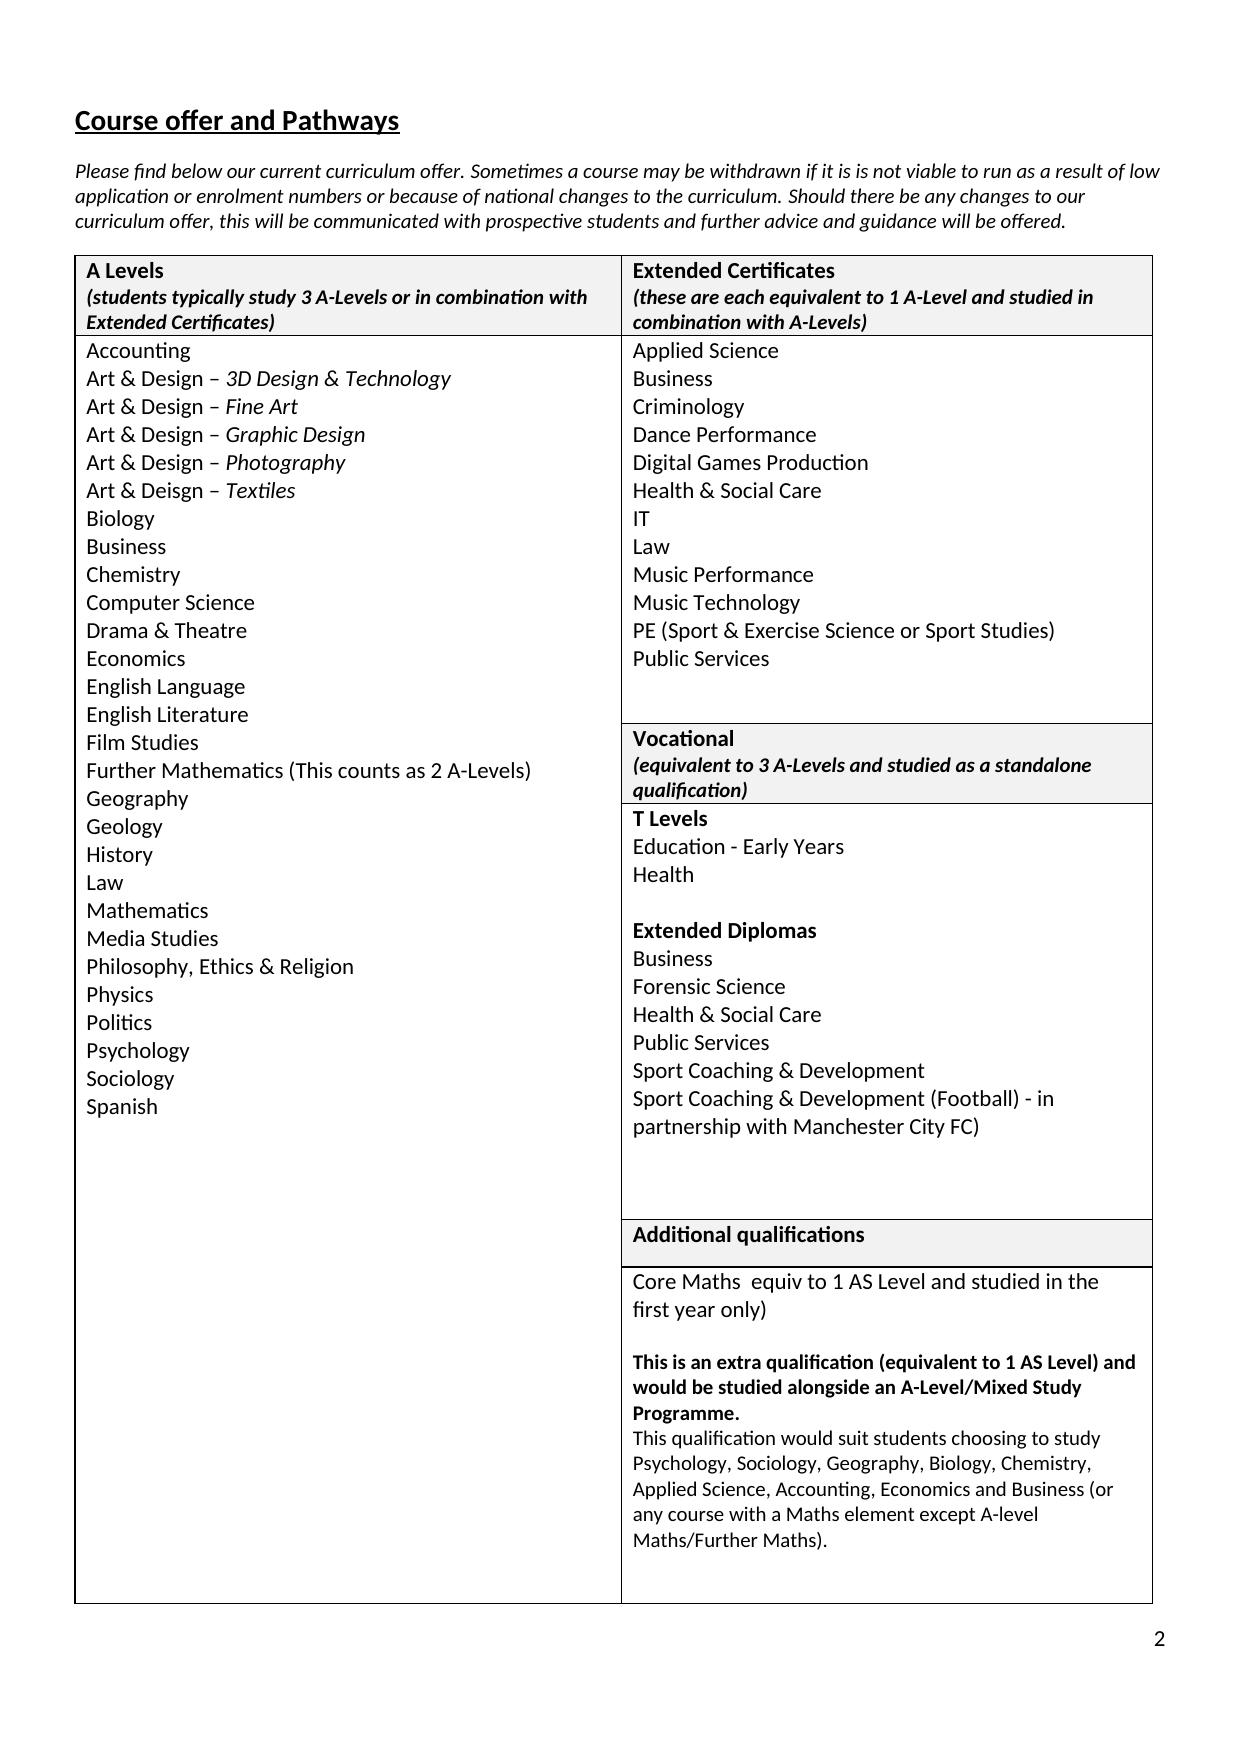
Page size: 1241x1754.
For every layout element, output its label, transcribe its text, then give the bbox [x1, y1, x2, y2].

table_header Extended Certificates (these are each equivalent to 1 A-Level and studied in combination with A-Levels) [622, 256, 1152, 335]
table_cell Applied Science Business Criminology Dance Performance Digital Games Production Health & Social Care IT Law Music Performance Music Technology PE (Sport & Exercise Science or Sport Studies) Public Services [622, 336, 1152, 723]
table_cell Additional qualifications [622, 1220, 1152, 1266]
table_cell Vocational (equivalent to 3 A-Levels and studied as a standalone qualification) [622, 724, 1152, 803]
text Please find below our current curriculum offer. Sometimes a course may be withdrawn if it is is not viable to run as a result of low application or enrolment numbers or because of national changes to the curriculum. Should there be any changes to our curriculum offer, this will be communicated with prospective students and further advice and guidance will be offered. [75, 158, 1165, 234]
table_cell Core Maths equiv to 1 AS Level and studied in the first year only) This is an extra qualification (equivalent to 1 AS Level) and would be studied alongside an A-Level/Mixed Study Programme. This qualification would suit students choosing to study Psychology, Sociology, Geography, Biology, Chemistry, Applied Science, Accounting, Economics and Business (or any course with a Maths element except A-level Maths/Further Maths). [622, 1268, 1152, 1603]
table_cell Accounting Art & Design – 3D Design & Technology Art & Design – Fine Art Art & Design – Graphic Design Art & Design – Photography Art & Deisgn – Textiles Biology Business Chemistry Computer Science Drama & Theatre Economics English Language English Literature Film Studies Further Mathematics (This counts as 2 A-Levels) Geography Geology History Law Mathematics Media Studies Philosophy, Ethics & Religion Physics Politics Psychology Sociology Spanish [76, 336, 621, 1603]
table_cell T Levels Education - Early Years Health Extended Diplomas Business Forensic Science Health & Social Care Public Services Sport Coaching & Development Sport Coaching & Development (Football) - in partnership with Manchester City FC) [622, 804, 1152, 1219]
text Course offer and Pathways [75, 102, 1165, 137]
table_header A Levels (students typically study 3 A-Levels or in combination with Extended Certificates) [76, 256, 621, 335]
